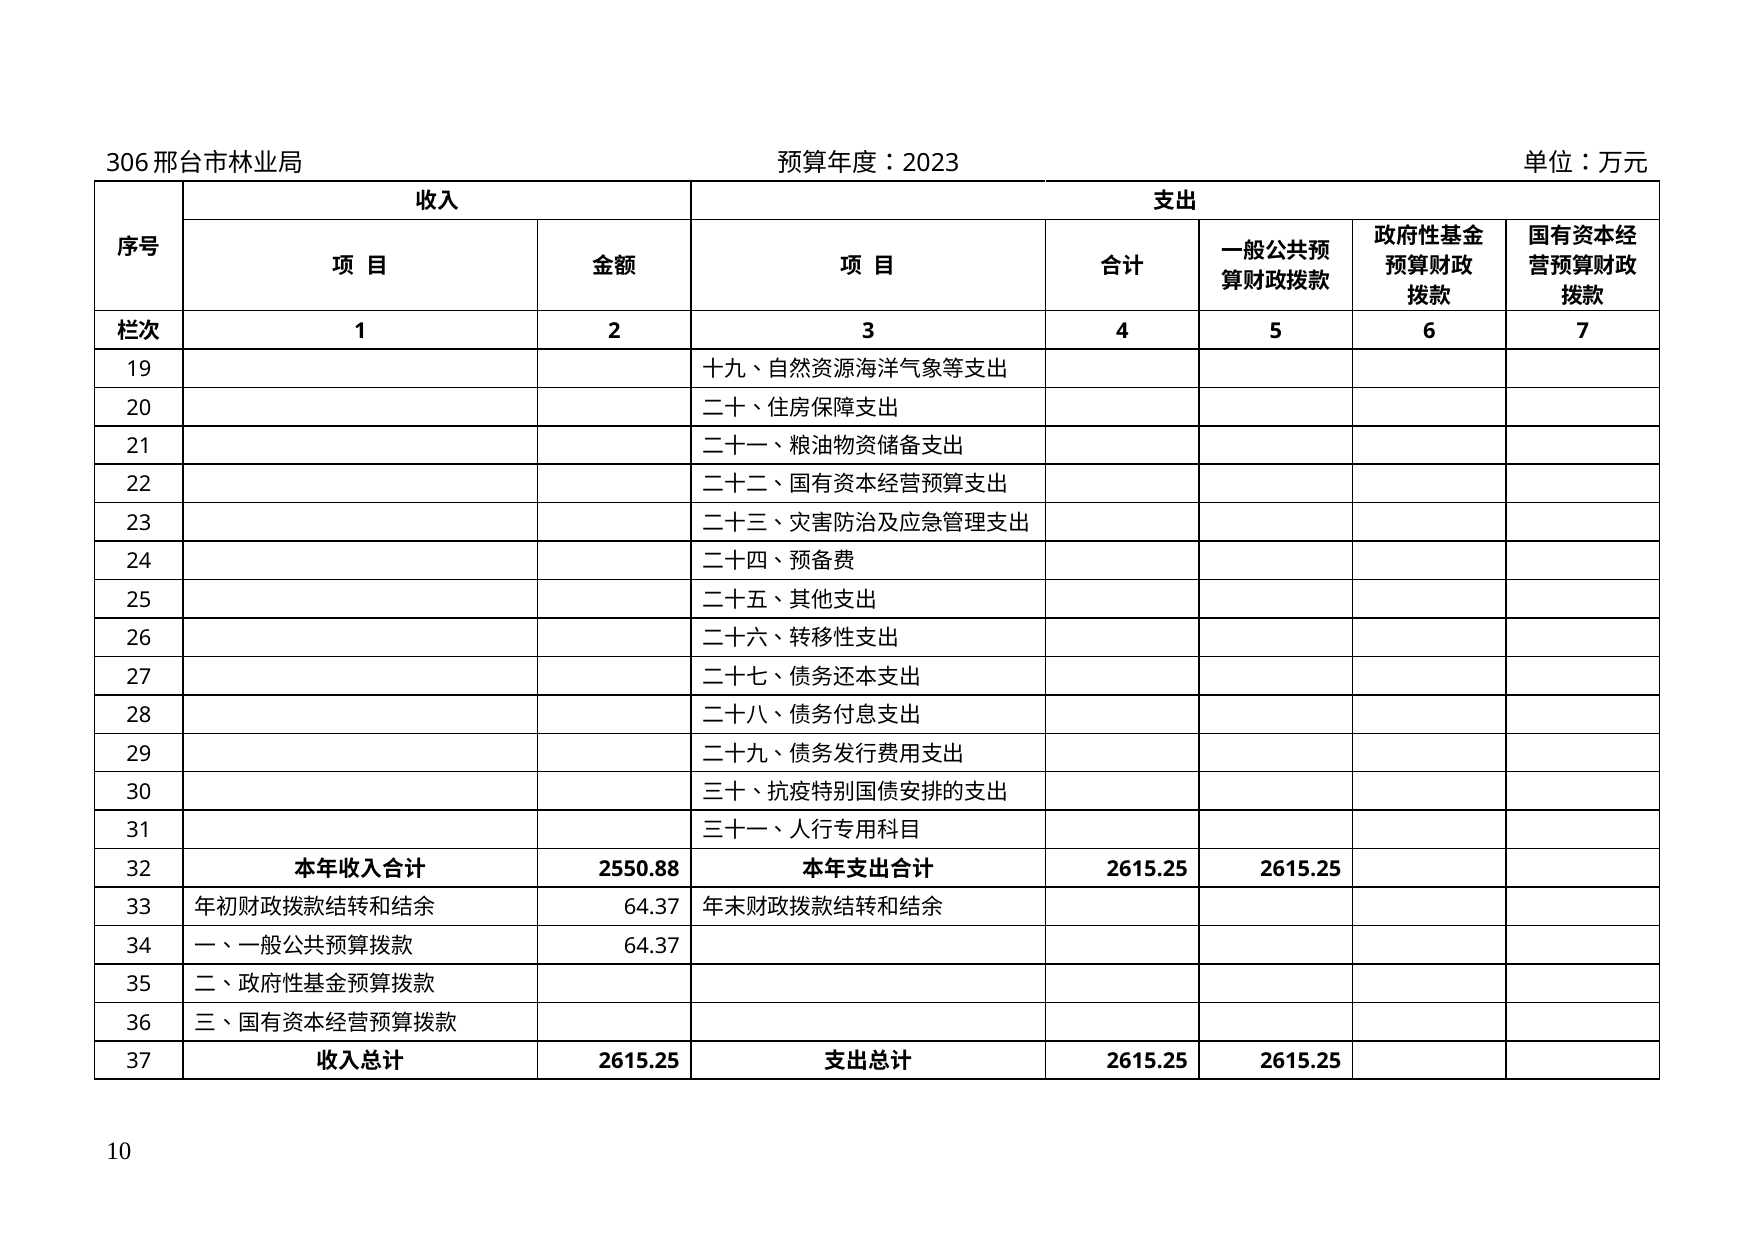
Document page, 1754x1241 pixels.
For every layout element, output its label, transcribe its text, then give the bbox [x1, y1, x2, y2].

table_cell [1507, 1042, 1659, 1078]
table_cell [1200, 696, 1352, 732]
table_cell [1507, 350, 1659, 386]
table_cell 三十一、人行专用科目 [692, 811, 1045, 848]
table_cell [1046, 772, 1198, 809]
table_cell [1507, 1003, 1659, 1040]
table_header 306邢台市林业局 [95, 143, 690, 180]
table_cell 金额 [538, 220, 690, 309]
table_cell [1507, 926, 1659, 963]
table_cell [1507, 503, 1659, 540]
table_cell 27 [95, 657, 182, 694]
table_cell 二十三、灾害防治及应急管理支出 [692, 503, 1045, 540]
table_cell 32 [95, 849, 182, 886]
table_cell 7 [1507, 311, 1659, 348]
table_cell 二十二、国有资本经营预算支出 [692, 465, 1045, 502]
table_cell 30 [95, 772, 182, 809]
table_cell 序号 [95, 182, 182, 309]
table_cell [1200, 772, 1352, 809]
table_cell [1200, 427, 1352, 463]
table_cell [1507, 965, 1659, 1001]
table_cell 支出 [692, 182, 1659, 219]
table_cell [692, 965, 1045, 1001]
table_cell [184, 734, 537, 771]
table_cell 2615.25 [1046, 849, 1198, 886]
table_cell 28 [95, 696, 182, 732]
table_cell [538, 503, 690, 540]
table_cell 4 [1046, 311, 1198, 348]
table_cell 二十七、债务还本支出 [692, 657, 1045, 694]
table_cell 24 [95, 542, 182, 579]
table_cell 二十、住房保障支出 [692, 388, 1045, 425]
table_cell 三十、抗疫特别国债安排的支出 [692, 772, 1045, 809]
table_cell [184, 542, 537, 579]
table_cell [1353, 619, 1505, 656]
table_cell [538, 388, 690, 425]
table_cell 本年支出合计 [692, 849, 1045, 886]
table_cell [1200, 350, 1352, 386]
table_cell [1046, 811, 1198, 848]
table_cell 5 [1200, 311, 1352, 348]
table_cell 21 [95, 427, 182, 463]
table_cell [1046, 350, 1198, 386]
table_cell [1353, 965, 1505, 1001]
table_cell [1507, 734, 1659, 771]
table_cell 25 [95, 580, 182, 617]
table_cell [1353, 926, 1505, 963]
table_cell 2615.25 [1200, 849, 1352, 886]
table_cell [1200, 888, 1352, 924]
table_cell [1200, 1003, 1352, 1040]
table_cell [538, 542, 690, 579]
table_cell [538, 657, 690, 694]
table_cell 35 [95, 965, 182, 1001]
table_cell 一般公共预算财政拨款 [1200, 220, 1352, 309]
table_cell [1507, 849, 1659, 886]
table_cell [1046, 503, 1198, 540]
table_cell [184, 657, 537, 694]
table_cell [1200, 388, 1352, 425]
table_cell [1507, 542, 1659, 579]
table_cell [1353, 734, 1505, 771]
table_cell [538, 811, 690, 848]
table_cell [184, 503, 537, 540]
table_cell 2615.25 [538, 1042, 690, 1078]
table_cell [1353, 427, 1505, 463]
table_cell [538, 772, 690, 809]
table_cell [184, 465, 537, 502]
table_cell 收入 [184, 182, 690, 219]
table_cell [1046, 926, 1198, 963]
table_cell [1507, 619, 1659, 656]
table_cell [1507, 657, 1659, 694]
table_cell [1200, 734, 1352, 771]
table_cell [692, 926, 1045, 963]
table_cell 合计 [1046, 220, 1198, 309]
table_cell [184, 811, 537, 848]
table_cell [1353, 580, 1505, 617]
table_cell [184, 696, 537, 732]
table_cell [538, 580, 690, 617]
table_cell [1200, 619, 1352, 656]
table_cell [184, 580, 537, 617]
table_cell [1046, 734, 1198, 771]
table_cell [1353, 772, 1505, 809]
table_cell 收入总计 [184, 1042, 537, 1078]
table_cell 33 [95, 888, 182, 924]
table_cell [1046, 388, 1198, 425]
table_cell 二十五、其他支出 [692, 580, 1045, 617]
table_cell 项 目 [184, 220, 537, 309]
table_cell [184, 427, 537, 463]
table_cell [1507, 580, 1659, 617]
table_cell [1046, 580, 1198, 617]
table_cell [1507, 427, 1659, 463]
table_cell 31 [95, 811, 182, 848]
table_cell 2615.25 [1200, 1042, 1352, 1078]
table_cell [1353, 657, 1505, 694]
table_cell [1353, 465, 1505, 502]
table_cell 国有资本经营预算财政拨款 [1507, 220, 1659, 309]
table_cell [1353, 388, 1505, 425]
table_cell [1353, 1003, 1505, 1040]
table_cell [538, 696, 690, 732]
table_cell [538, 734, 690, 771]
table_cell 6 [1353, 311, 1505, 348]
table_cell [1353, 542, 1505, 579]
table_cell 政府性基金预算财政 拨款 [1353, 220, 1505, 309]
table_cell 36 [95, 1003, 182, 1040]
table_cell [1353, 503, 1505, 540]
table_cell [538, 965, 690, 1001]
table_cell [1046, 542, 1198, 579]
table_cell [1046, 888, 1198, 924]
table_cell 二十六、转移性支出 [692, 619, 1045, 656]
table_cell 37 [95, 1042, 182, 1078]
table_cell 20 [95, 388, 182, 425]
table_cell [538, 465, 690, 502]
table_cell 23 [95, 503, 182, 540]
table_cell 栏次 [95, 311, 182, 348]
table_cell [1200, 580, 1352, 617]
table_cell [184, 388, 537, 425]
table_cell 本年收入合计 [184, 849, 537, 886]
table_cell [1507, 772, 1659, 809]
table_cell 19 [95, 350, 182, 386]
table_cell 64.37 [538, 888, 690, 924]
table_cell 支出总计 [692, 1042, 1045, 1078]
table_cell [692, 1003, 1045, 1040]
table_cell [1507, 888, 1659, 924]
table_cell [1353, 849, 1505, 886]
table_cell [1046, 465, 1198, 502]
table_header 预算年度：2023 [692, 143, 1045, 180]
table_cell 二十一、粮油物资储备支出 [692, 427, 1045, 463]
table_cell [538, 350, 690, 386]
table_cell 26 [95, 619, 182, 656]
table_cell [1200, 503, 1352, 540]
table_cell [1046, 1003, 1198, 1040]
table_cell [1200, 965, 1352, 1001]
table_cell 二十八、债务付息支出 [692, 696, 1045, 732]
table_cell [1046, 427, 1198, 463]
table_cell 1 [184, 311, 537, 348]
table_cell [1200, 542, 1352, 579]
table_cell [1046, 657, 1198, 694]
table_cell 项 目 [692, 220, 1045, 309]
table_cell [1507, 811, 1659, 848]
table_cell 34 [95, 926, 182, 963]
table_cell [1200, 811, 1352, 848]
table_cell [1200, 465, 1352, 502]
table_cell 三、国有资本经营预算拨款 [184, 1003, 537, 1040]
table_cell 2615.25 [1046, 1042, 1198, 1078]
table_header 单位：万元 [1046, 143, 1659, 180]
table_cell 十九、自然资源海洋气象等支出 [692, 350, 1045, 386]
table_cell [1046, 965, 1198, 1001]
table_cell 22 [95, 465, 182, 502]
table_cell [1507, 465, 1659, 502]
table_cell [1353, 350, 1505, 386]
table_cell [184, 350, 537, 386]
table_cell [1353, 1042, 1505, 1078]
table_cell 一、一般公共预算拨款 [184, 926, 537, 963]
table_cell 3 [692, 311, 1045, 348]
table_cell [538, 427, 690, 463]
table_cell 29 [95, 734, 182, 771]
table_cell [1353, 696, 1505, 732]
table_cell 二十九、债务发行费用支出 [692, 734, 1045, 771]
table_cell [1200, 926, 1352, 963]
table_cell [1353, 811, 1505, 848]
table_cell [538, 619, 690, 656]
table_cell [1507, 388, 1659, 425]
table_cell [1046, 696, 1198, 732]
table_cell [184, 619, 537, 656]
table_cell 2550.88 [538, 849, 690, 886]
table_cell 二十四、预备费 [692, 542, 1045, 579]
table_cell [1046, 619, 1198, 656]
table_cell [538, 1003, 690, 1040]
table_cell 2 [538, 311, 690, 348]
table_cell [1200, 657, 1352, 694]
table_cell 二、政府性基金预算拨款 [184, 965, 537, 1001]
table_cell [184, 772, 537, 809]
table_cell [1507, 696, 1659, 732]
table_cell [1353, 888, 1505, 924]
table_cell 年末财政拨款结转和结余 [692, 888, 1045, 924]
table_cell 64.37 [538, 926, 690, 963]
table_cell 年初财政拨款结转和结余 [184, 888, 537, 924]
